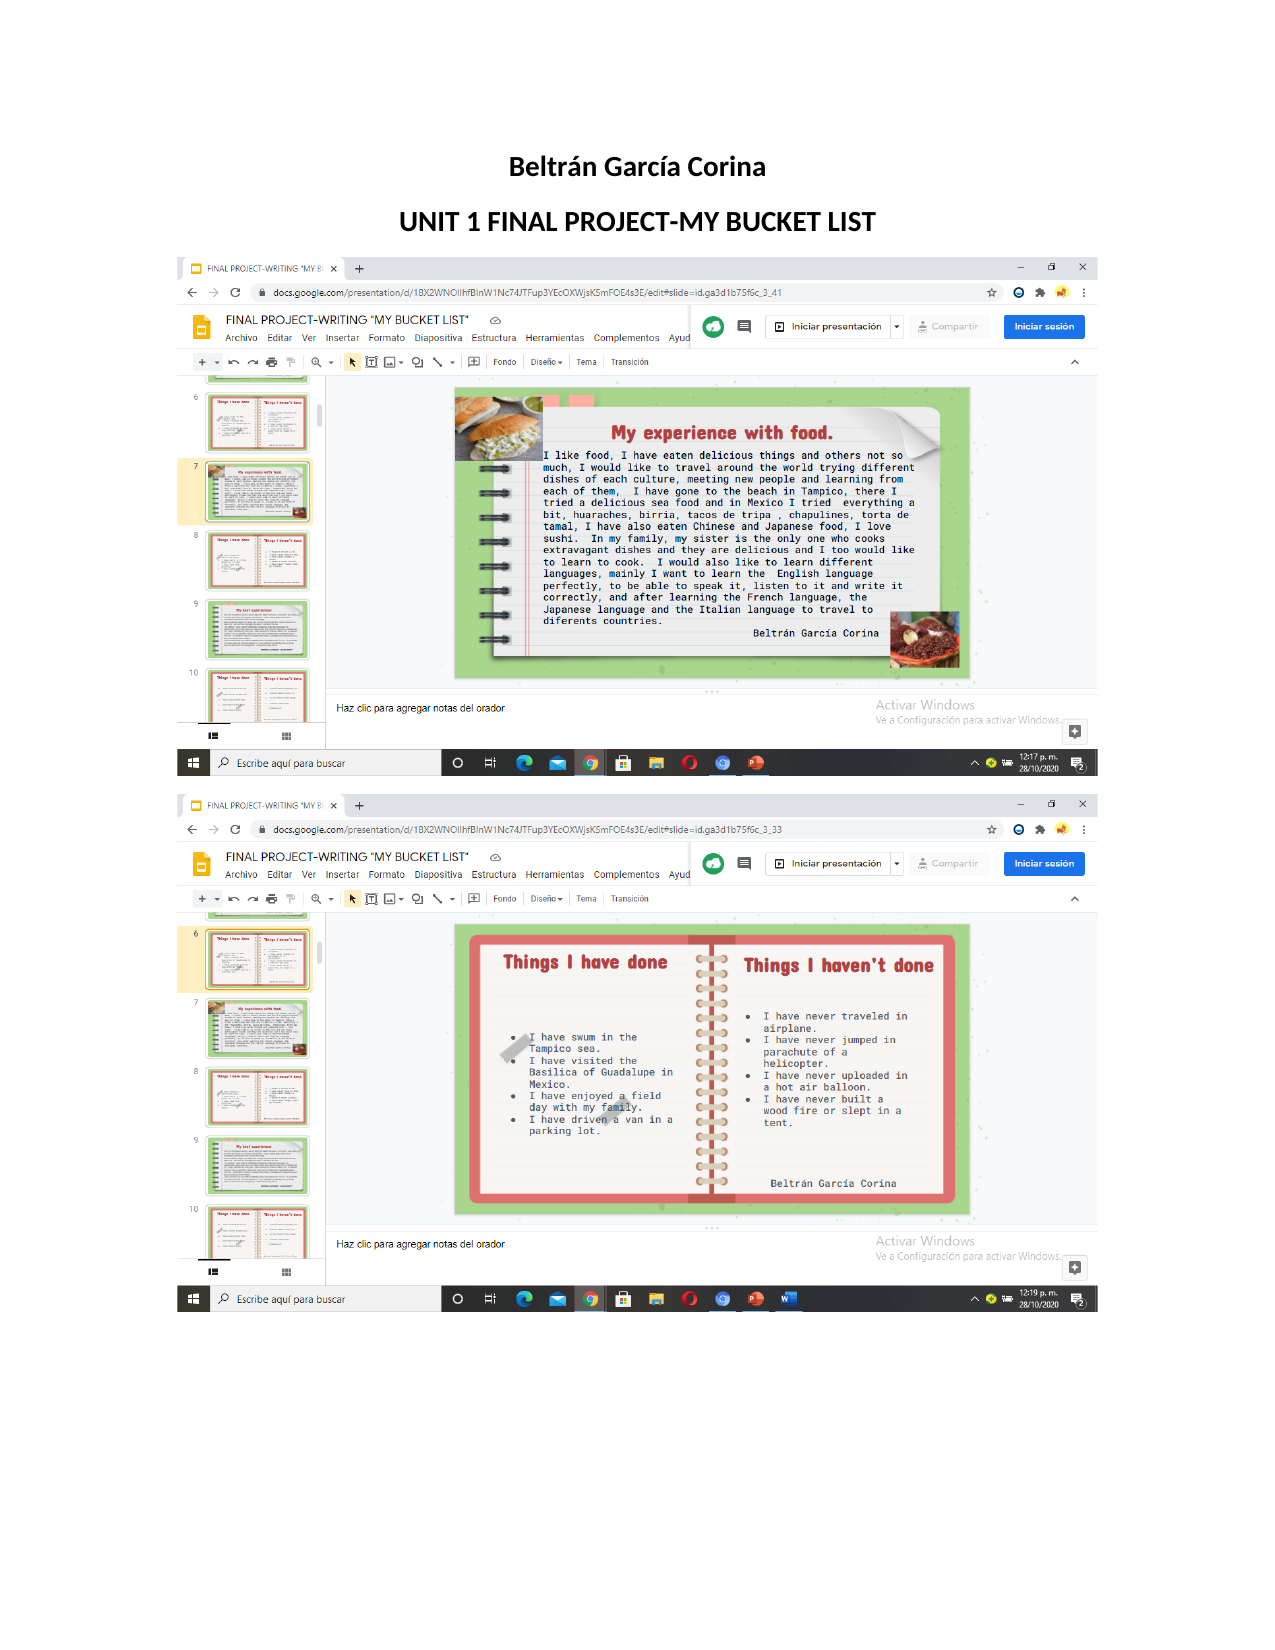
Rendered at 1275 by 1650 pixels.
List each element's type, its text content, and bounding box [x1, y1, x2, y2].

picture [177, 257, 1098, 776]
picture [177, 794, 1098, 1312]
text Beltrán García Corina [177, 148, 1098, 183]
text UNIT 1 FINAL PROJECT-MY BUCKET LIST [177, 203, 1098, 238]
